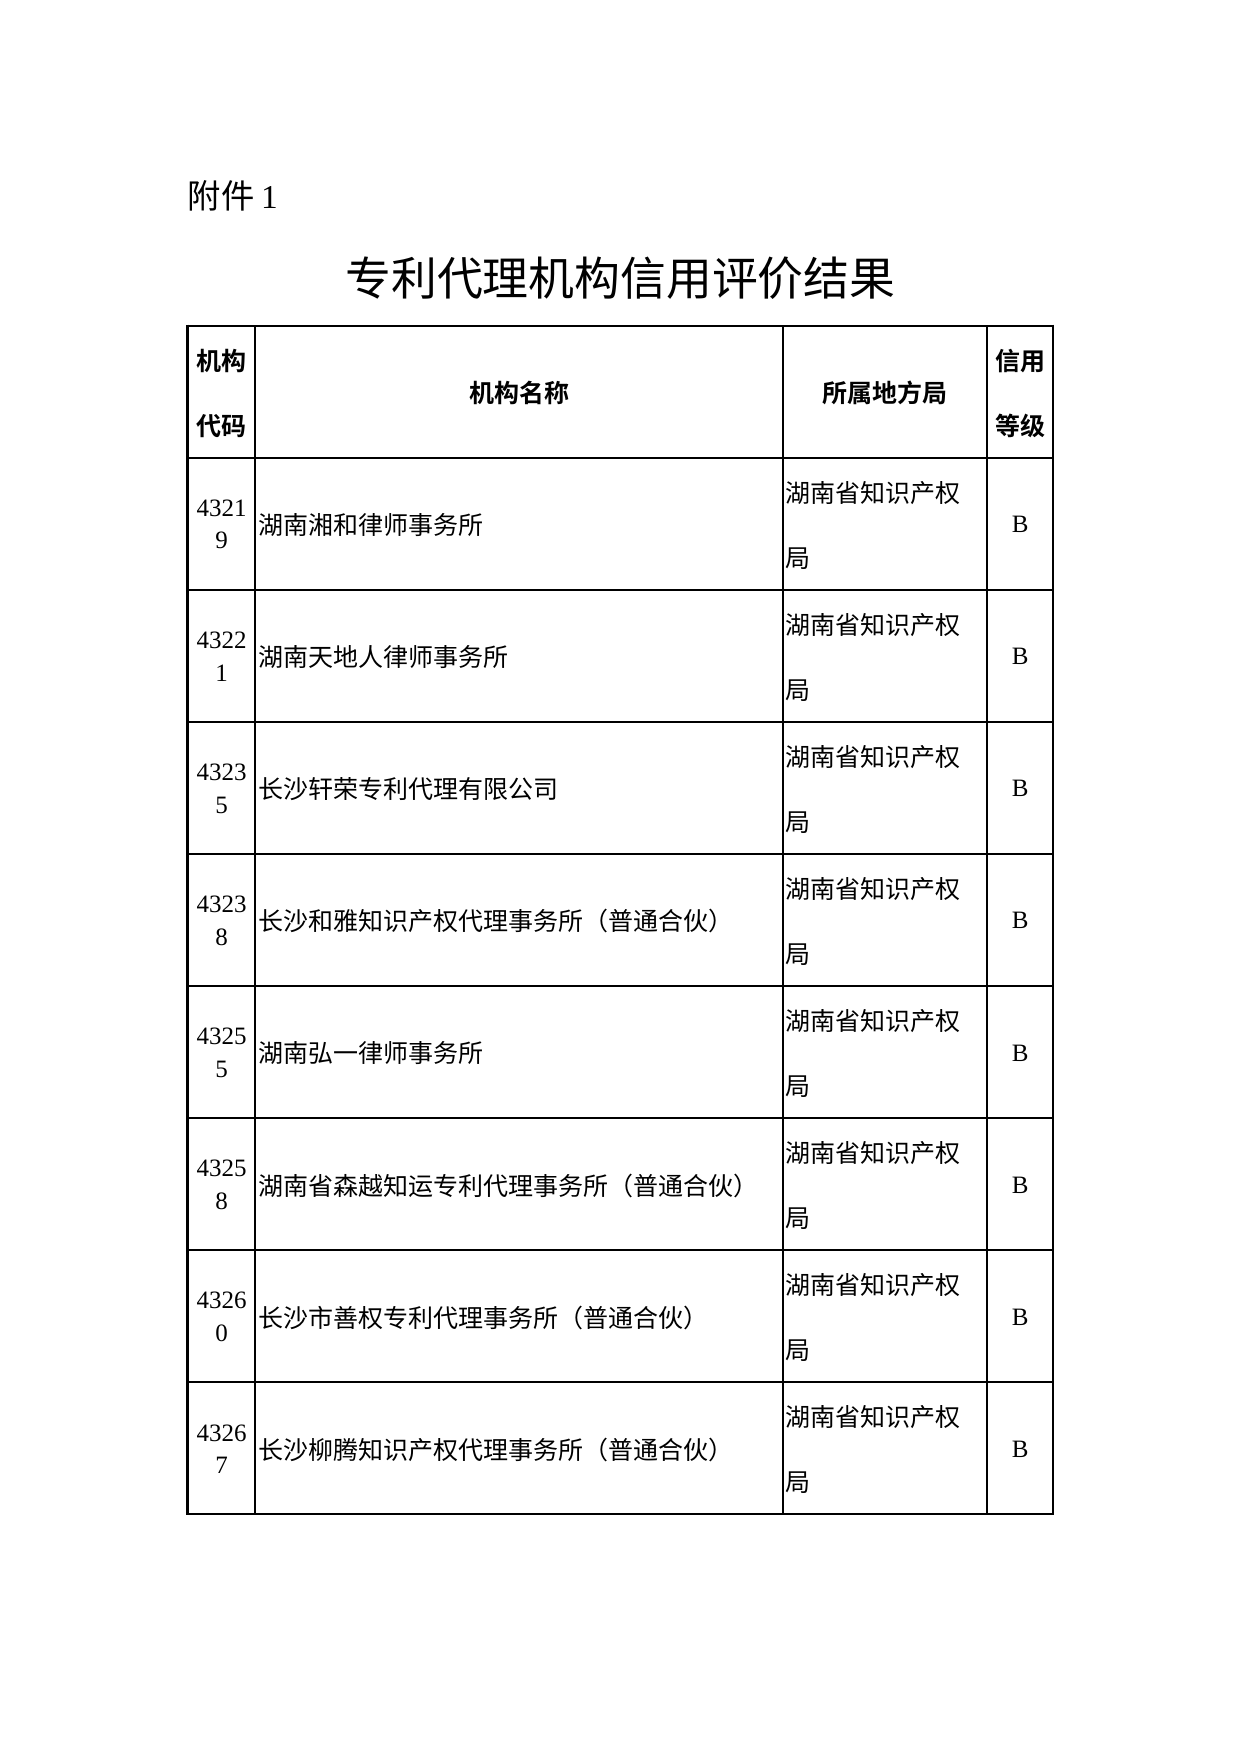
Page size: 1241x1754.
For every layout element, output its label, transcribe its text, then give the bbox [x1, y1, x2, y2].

table_cell 43221 [189, 591, 254, 721]
table_cell 湖南省知识产权局 [784, 591, 986, 721]
table_cell B [988, 1383, 1052, 1513]
table_cell 长沙轩荣专利代理有限公司 [256, 723, 782, 853]
text 专利代理机构信用评价结果 [187, 227, 1053, 324]
table_header 机构名称 [256, 327, 782, 457]
table_cell 43258 [189, 1119, 254, 1249]
table_cell B [988, 591, 1052, 721]
table_cell 湖南弘一律师事务所 [256, 987, 782, 1117]
table_cell 43255 [189, 987, 254, 1117]
table_header 机构代码 [189, 327, 254, 457]
table_cell B [988, 855, 1052, 985]
table_cell 湖南省知识产权局 [784, 1383, 986, 1513]
table_cell 湖南省知识产权局 [784, 723, 986, 853]
table_cell 长沙柳腾知识产权代理事务所（普通合伙） [256, 1383, 782, 1513]
table_cell 43235 [189, 723, 254, 853]
table_cell 湖南省知识产权局 [784, 1119, 986, 1249]
table_cell B [988, 1251, 1052, 1381]
table_cell 湖南湘和律师事务所 [256, 459, 782, 589]
table_cell 长沙市善权专利代理事务所（普通合伙） [256, 1251, 782, 1381]
table_cell B [988, 459, 1052, 589]
table_cell 43219 [189, 459, 254, 589]
text 附件1 [187, 162, 1053, 227]
table_cell 湖南省知识产权局 [784, 855, 986, 985]
table_cell 湖南省森越知运专利代理事务所（普通合伙） [256, 1119, 782, 1249]
table_cell B [988, 1119, 1052, 1249]
table_cell 湖南天地人律师事务所 [256, 591, 782, 721]
table_cell 长沙和雅知识产权代理事务所（普通合伙） [256, 855, 782, 985]
table_cell 43238 [189, 855, 254, 985]
table_cell B [988, 987, 1052, 1117]
table_cell B [988, 723, 1052, 853]
table_cell 湖南省知识产权局 [784, 1251, 986, 1381]
table_cell 43260 [189, 1251, 254, 1381]
table_header 所属地方局 [784, 327, 986, 457]
table_cell 43267 [189, 1383, 254, 1513]
table_header 信用等级 [988, 327, 1052, 457]
table_cell 湖南省知识产权局 [784, 459, 986, 589]
table_cell 湖南省知识产权局 [784, 987, 986, 1117]
